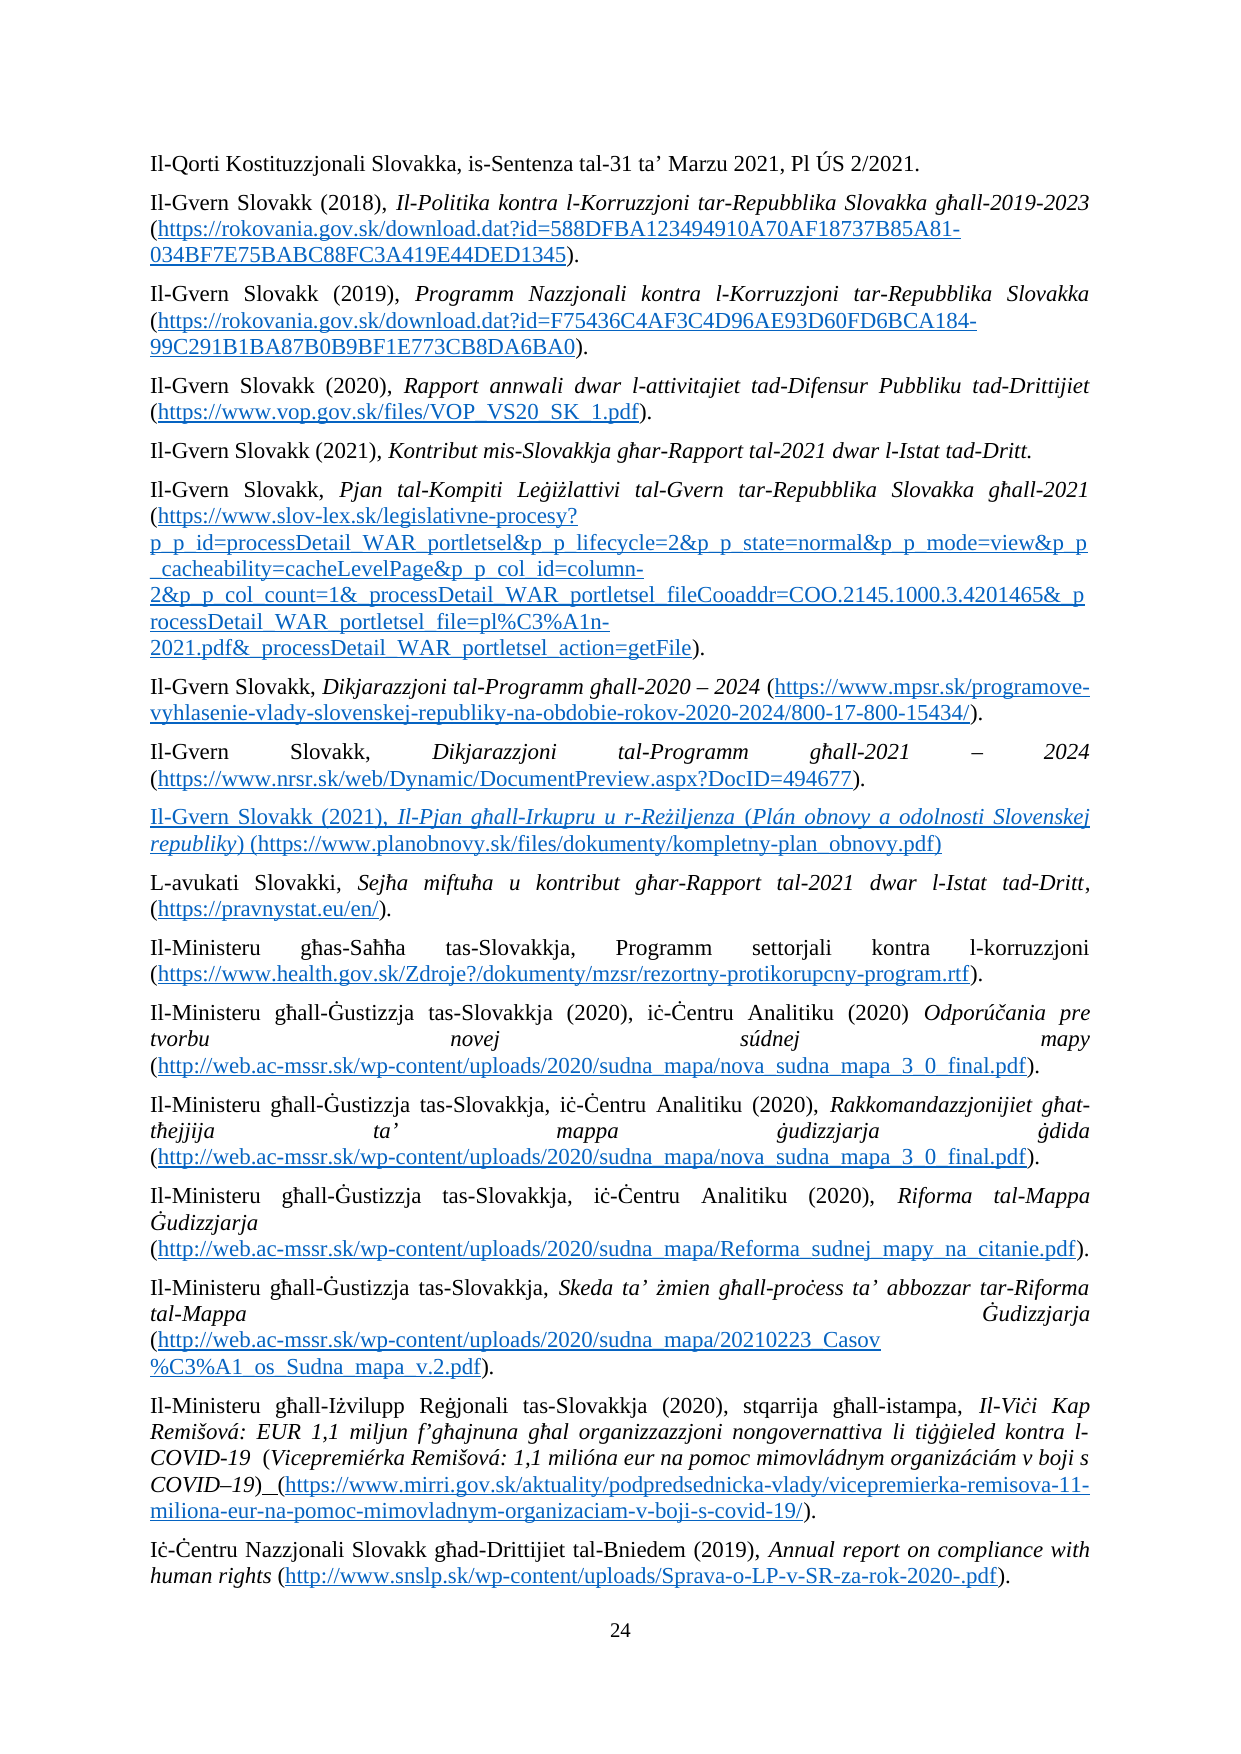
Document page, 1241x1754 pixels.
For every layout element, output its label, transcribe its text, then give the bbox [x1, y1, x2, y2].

text Il-Ministeru għall-Ġustizzja tas-Slovakkja, Skeda ta’ żmien għall-proċess ta’ abbozzar tar-Riforma tal-Mappa Ġudizzjarja (http://web.ac-mssr.sk/wp-content/uploads/2020/sudna_mapa/20210223_Casov%C3%A1_os_Sudna_mapa_v.2.pdf). [150, 1274, 1090, 1379]
text Il-Ministeru għall-Ġustizzja tas-Slovakkja, iċ-Ċentru Analitiku (2020), Rakkomandazzjonijiet għat-tħejjija ta’ mappa ġudizzjarja ġdida (http://web.ac-mssr.sk/wp-content/uploads/2020/sudna_mapa/nova_sudna_mapa_3_0_final.pdf). [150, 1091, 1090, 1170]
text Il-Gvern Slovakk (2018), Il-Politika kontra l-Korruzzjoni tar-Repubblika Slovakka għall-2019-2023 (https://rokovania.gov.sk/download.dat?id=588DFBA123494910A70AF18737B85A81-034BF7E75BABC88FC3A419E44DED1345). [150, 189, 1090, 268]
text Il-Gvern Slovakk (2021), Il-Pjan għall-Irkupru u r-Reżiljenza (Plán obnovy a odolnosti Slovenskej republiky) (https://www.planobnovy.sk/files/dokumenty/kompletny-plan_obnovy.pdf) [150, 828, 1090, 856]
text Il-Ministeru għall-Iżvilupp Reġjonali tas-Slovakkja (2020), stqarrija għall-istampa, Il-Viċi Kap Remišová: EUR 1,1 miljun f’għajnuna għal organizzazzjoni nongovernattiva li tiġġieled kontra l-COVID-19 (Vicepremiérka Remišová: 1,1 milióna eur na pomoc mimovládnym organizáciám v boji s COVID–19) (https://www.mirri.gov.sk/aktuality/podpredsednicka-vlady/vicepremierka-remisova-11-miliona-eur-na-pomoc-mimovladnym-organizaciam-v-boji-s-covid-19/). [150, 1392, 1090, 1523]
text Il-Gvern Slovakk (2021), Il-Pjan għall-Irkupru u r-Reżiljenza (Plán obnovy a odolnosti Slovenskej republiky) (https://www.planobnovy.sk/files/dokumenty/kompletny-plan_obnovy.pdf) [150, 803, 1090, 826]
text Il-Gvern Slovakk (2021), Kontribut mis-Slovakkja għar-Rapport tal-2021 dwar l-Istat tad-Dritt. [150, 437, 1090, 463]
text Il-Gvern Slovakk (2019), Programm Nazzjonali kontra l-Korruzzjoni tar-Repubblika Slovakka (https://rokovania.gov.sk/download.dat?id=F75436C4AF3C4D96AE93D60FD6BCA184-99C291B1BA87B0B9BF1E773CB8DA6BA0). [150, 280, 1090, 359]
text Il-Ministeru għas-Saħħa tas-Slovakkja, Programm settorjali kontra l-korruzzjoni (https://www.health.gov.sk/Zdroje?/dokumenty/mzsr/rezortny-protikorupcny-program.rtf). [150, 934, 1090, 987]
text Il-Ministeru għall-Ġustizzja tas-Slovakkja, iċ-Ċentru Analitiku (2020), Riforma tal-Mappa Ġudizzjarja (http://web.ac-mssr.sk/wp-content/uploads/2020/sudna_mapa/Reforma_sudnej_mapy_na_citanie.pdf). [150, 1182, 1090, 1261]
text Il-Ministeru għall-Ġustizzja tas-Slovakkja (2020), iċ-Ċentru Analitiku (2020) Odporúčania pre tvorbu novej súdnej mapy (http://web.ac-mssr.sk/wp-content/uploads/2020/sudna_mapa/nova_sudna_mapa_3_0_final.pdf). [150, 999, 1090, 1078]
text Il-Qorti Kostituzzjonali Slovakka, is-Sentenza tal-31 ta’ Marzu 2021, Pl ÚS 2/2021. [150, 150, 1090, 176]
text L-avukati Slovakki, Sejħa miftuħa u kontribut għar-Rapport tal-2021 dwar l-Istat tad-Dritt, (https://pravnystat.eu/en/). [150, 869, 1090, 921]
text Il-Gvern Slovakk, Dikjarazzjoni tal-Programm għall-2021 – 2024 (https://www.nrsr.sk/web/Dynamic/DocumentPreview.aspx?DocID=494677). [150, 738, 1090, 791]
text Il-Gvern Slovakk, Dikjarazzjoni tal-Programm għall-2020 – 2024 (https://www.mpsr.sk/programove-vyhlasenie-vlady-slovenskej-republiky-na-obdobie-rokov-2020-2024/800-17-800-15434/). [150, 673, 1090, 726]
text Il-Gvern Slovakk, Pjan tal-Kompiti Leġiżlattivi tal-Gvern tar-Repubblika Slovakka għall-2021 (https://www.slov-lex.sk/legislativne-procesy?p_p_id=processDetail_WAR_portletsel&p_p_lifecycle=2&p_p_state=normal&p_p_mode=view&p_p_cacheability=cacheLevelPage&p_p_col_id=column-2&p_p_col_count=1&_processDetail_WAR_portletsel_fileCooaddr=COO.2145.1000.3.4201465&_processDetail_WAR_portletsel_file=pl%C3%A1n-2021.pdf&_processDetail_WAR_portletsel_action=getFile). [150, 476, 1090, 661]
text Iċ-Ċentru Nazzjonali Slovakk għad-Drittijiet tal-Bniedem (2019), Annual report on compliance with human rights (http://www.snslp.sk/wp-content/uploads/Sprava-o-LP-v-SR-za-rok-2020-.pdf). [150, 1536, 1090, 1589]
text Il-Gvern Slovakk (2020), Rapport annwali dwar l-attivitajiet tad-Difensur Pubbliku tad-Drittijiet (https://www.vop.gov.sk/files/VOP_VS20_SK_1.pdf). [150, 372, 1090, 425]
